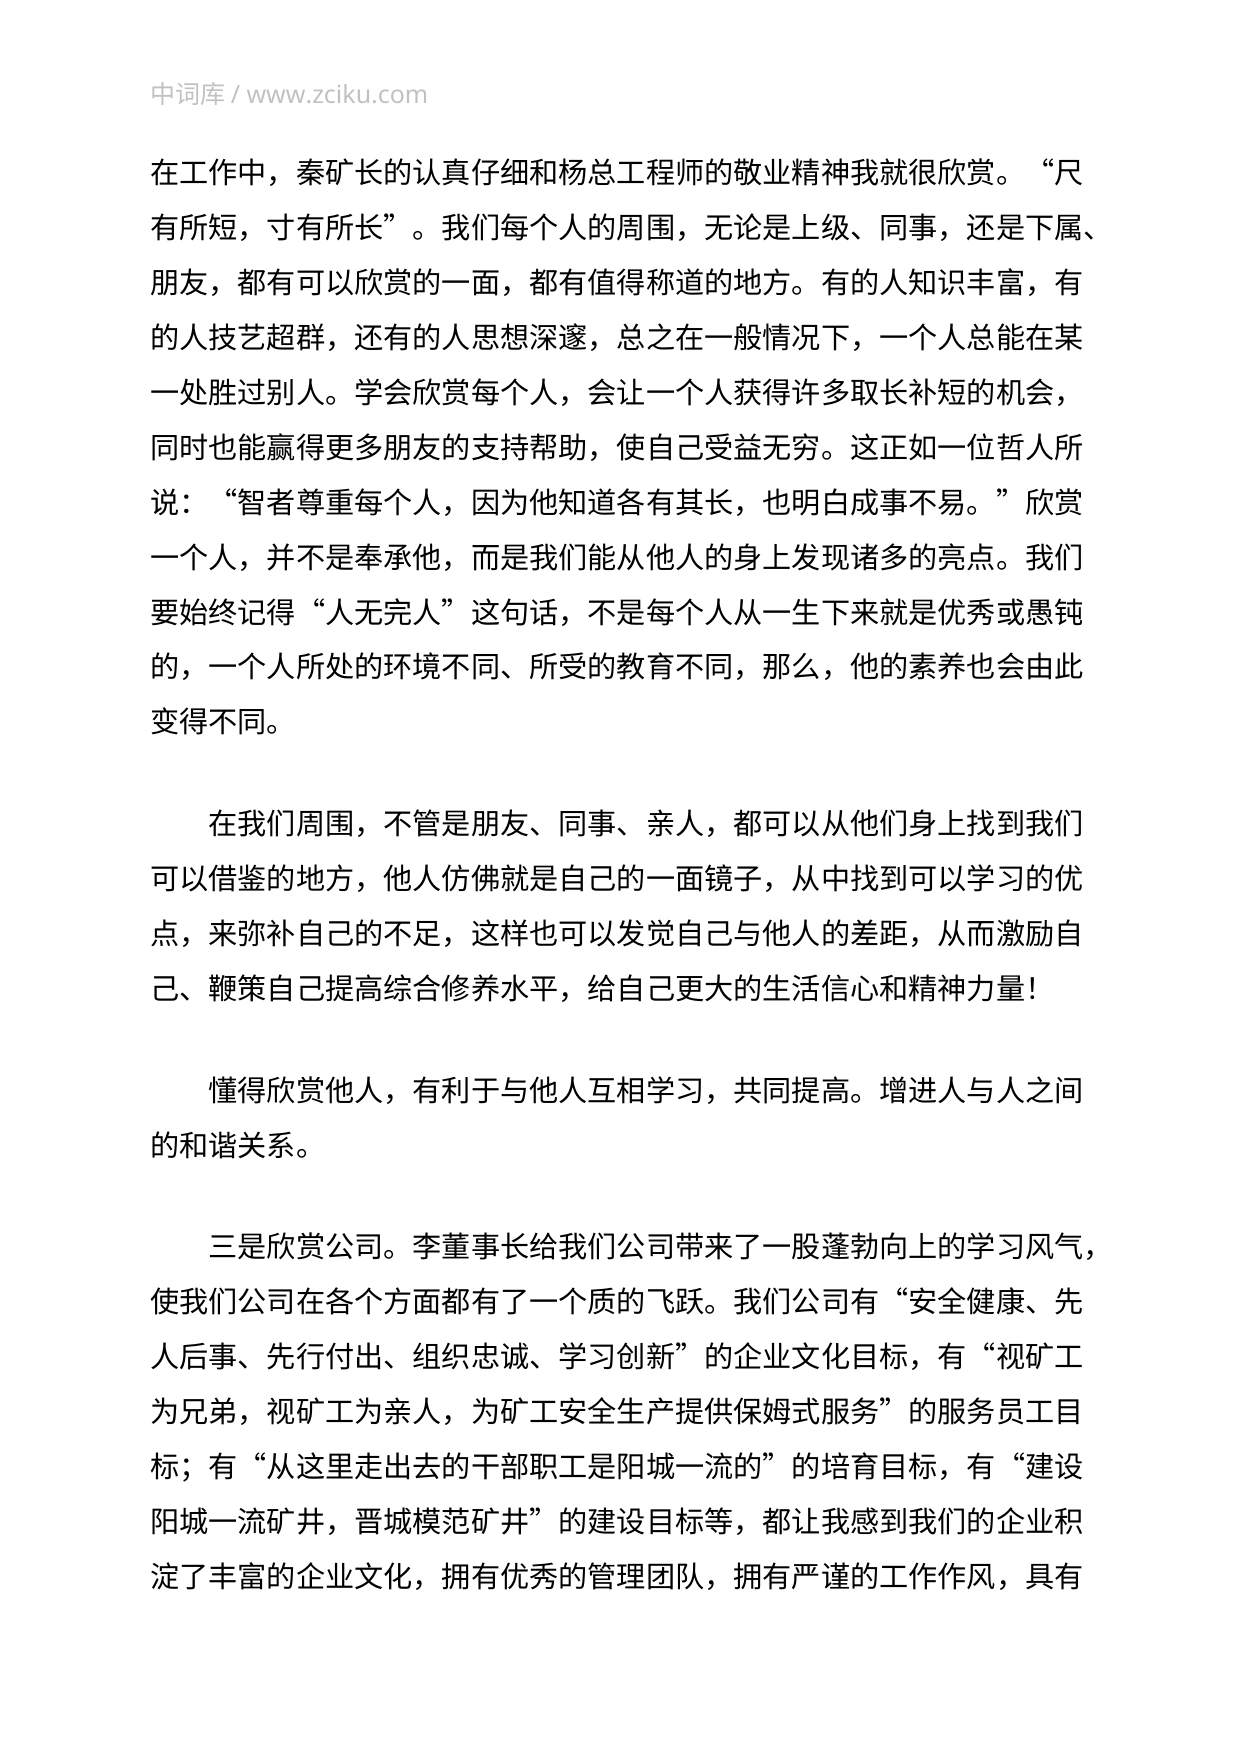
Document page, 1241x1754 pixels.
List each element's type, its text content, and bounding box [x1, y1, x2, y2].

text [150, 150, 1090, 741]
text 懂得欣赏他人，有利于与他人互相学习，共同提高。增进人与人之间的和谐关系。 [150, 1067, 1090, 1164]
text 在我们周围，不管是朋友、同事、亲人，都可以从他们身上找到我们可以借鉴的地方，他人仿佛就是自己的一面镜子，从中找到可以学习的优点，来弥补自己的不足，这样也可以发觉自己与他人的差距，从而激励自己、鞭策自己提高综合修养水平，给自己更大的生活信心和精神力量！ [150, 801, 1090, 1008]
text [150, 1224, 1090, 1596]
